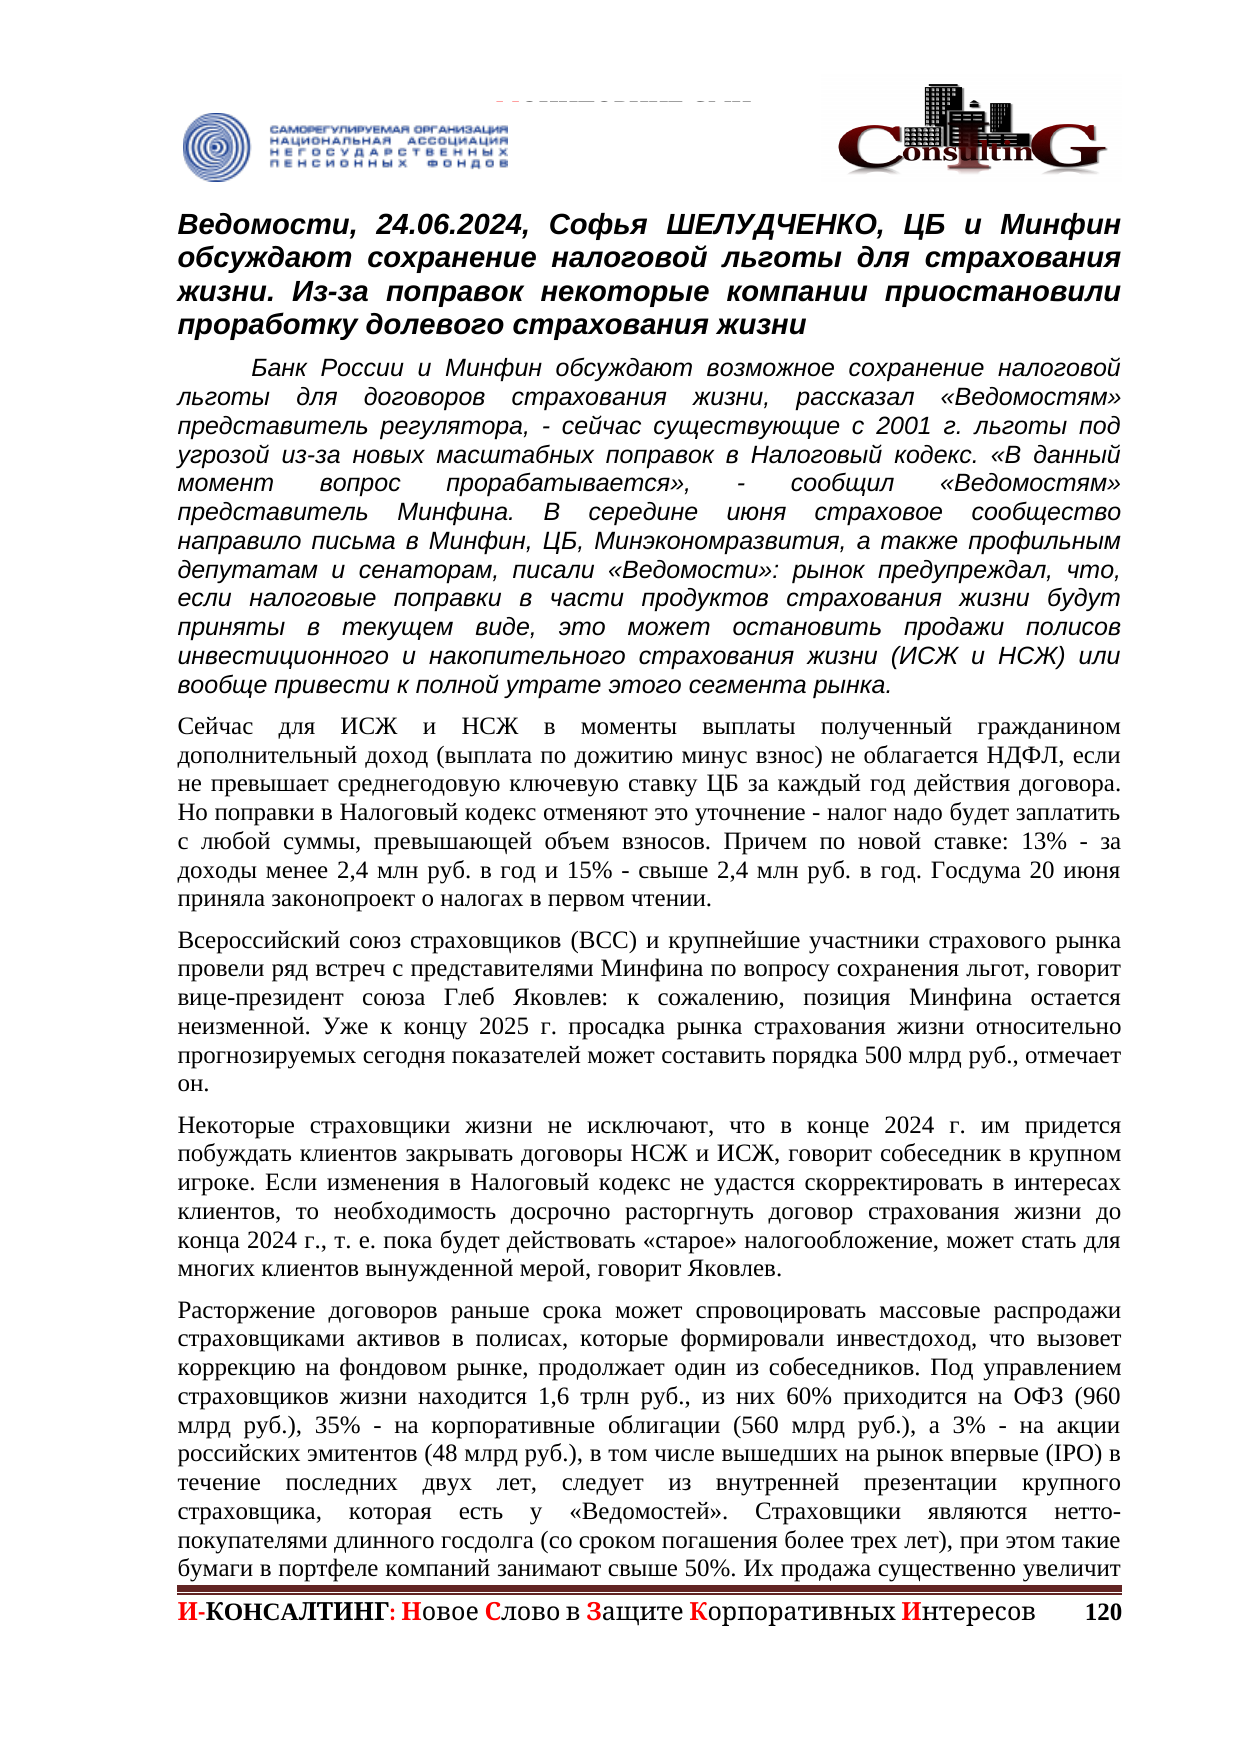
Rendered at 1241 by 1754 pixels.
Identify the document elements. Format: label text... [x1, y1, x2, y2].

subtitle Банк России и Минфин обсуждают возможное сохранение налоговой льготы для договоров страхования жизни, рассказал «Ведомостям» представитель регулятора, - сейчас существующие с 2001 г. льготы под угрозой из-за новых масштабных поправок в Налоговый кодекс. «В данный момент вопрос прорабатывается», - сообщил «Ведомостям» представитель Минфина. В середине июня страховое сообщество направило письма в Минфин, ЦБ, Минэкономразвития, а также профильным депутатам и сенаторам, писали «Ведомости»: рынок предупреждал, что, если налоговые поправки в части продуктов страхования жизни будут приняты в текущем виде, это может остановить продажи полисов инвестиционного и накопительного страхования жизни (ИСЖ и НСЖ) или вообще привести к полной утрате этого сегмента рынка. [177, 353, 1122, 698]
picture [821, 73, 1122, 182]
text Некоторые страховщики жизни не исключают, что в конце 2024 г. им придется побуждать клиентов закрывать договоры НСЖ и ИСЖ, говорит собеседник в крупном игроке. Eсли изменения в Налоговый кодекс не удастся скорректировать в интересах клиентов, то необходимость досрочно расторгнуть договор страхования жизни до конца 2024 г., т. е. пока будет действовать «старое» налогообложение, может стать для многих клиентов вынужденной мерой, говорит Яковлев. [177, 1110, 1122, 1282]
subtitle Ведомости, 24.06.2024, Софья ШЕЛУДЧЕНКО, ЦБ и Минфин обсуждают сохранение налоговой льготы для страхования жизни. Из-за поправок некоторые компании приостановили проработку долевого страхования жизни [177, 207, 1122, 341]
text Сейчас для ИСЖ и НСЖ в моменты выплаты полученный гражданином дополнительный доход (выплата по дожитию минус взнос) не облагается НДФЛ, если не превышает среднегодовую ключевую ставку ЦБ за каждый год действия договора. Но поправки в Налоговый кодекс отменяют это уточнение - налог надо будет заплатить с любой суммы, превышающей объем взносов. Причем по новой ставке: 13% - за доходы менее 2,4 млн руб. в год и 15% - свыше 2,4 млн руб. в год. Госдума 20 июня приняла законопроект о налогах в первом чтении. [177, 711, 1122, 912]
text Всероссийский союз страховщиков (ВСС) и крупнейшие участники страхового рынка провели ряд встреч с представителями Минфина по вопросу сохранения льгот, говорит вице-президент союза Глеб Яковлев: к сожалению, позиция Минфина остается неизменной. Уже к концу 2025 г. просадка рынка страхования жизни относительно прогнозируемых сегодня показателей может составить порядка 500 млрд руб., отмечает он. [177, 925, 1122, 1097]
picture [183, 113, 508, 182]
